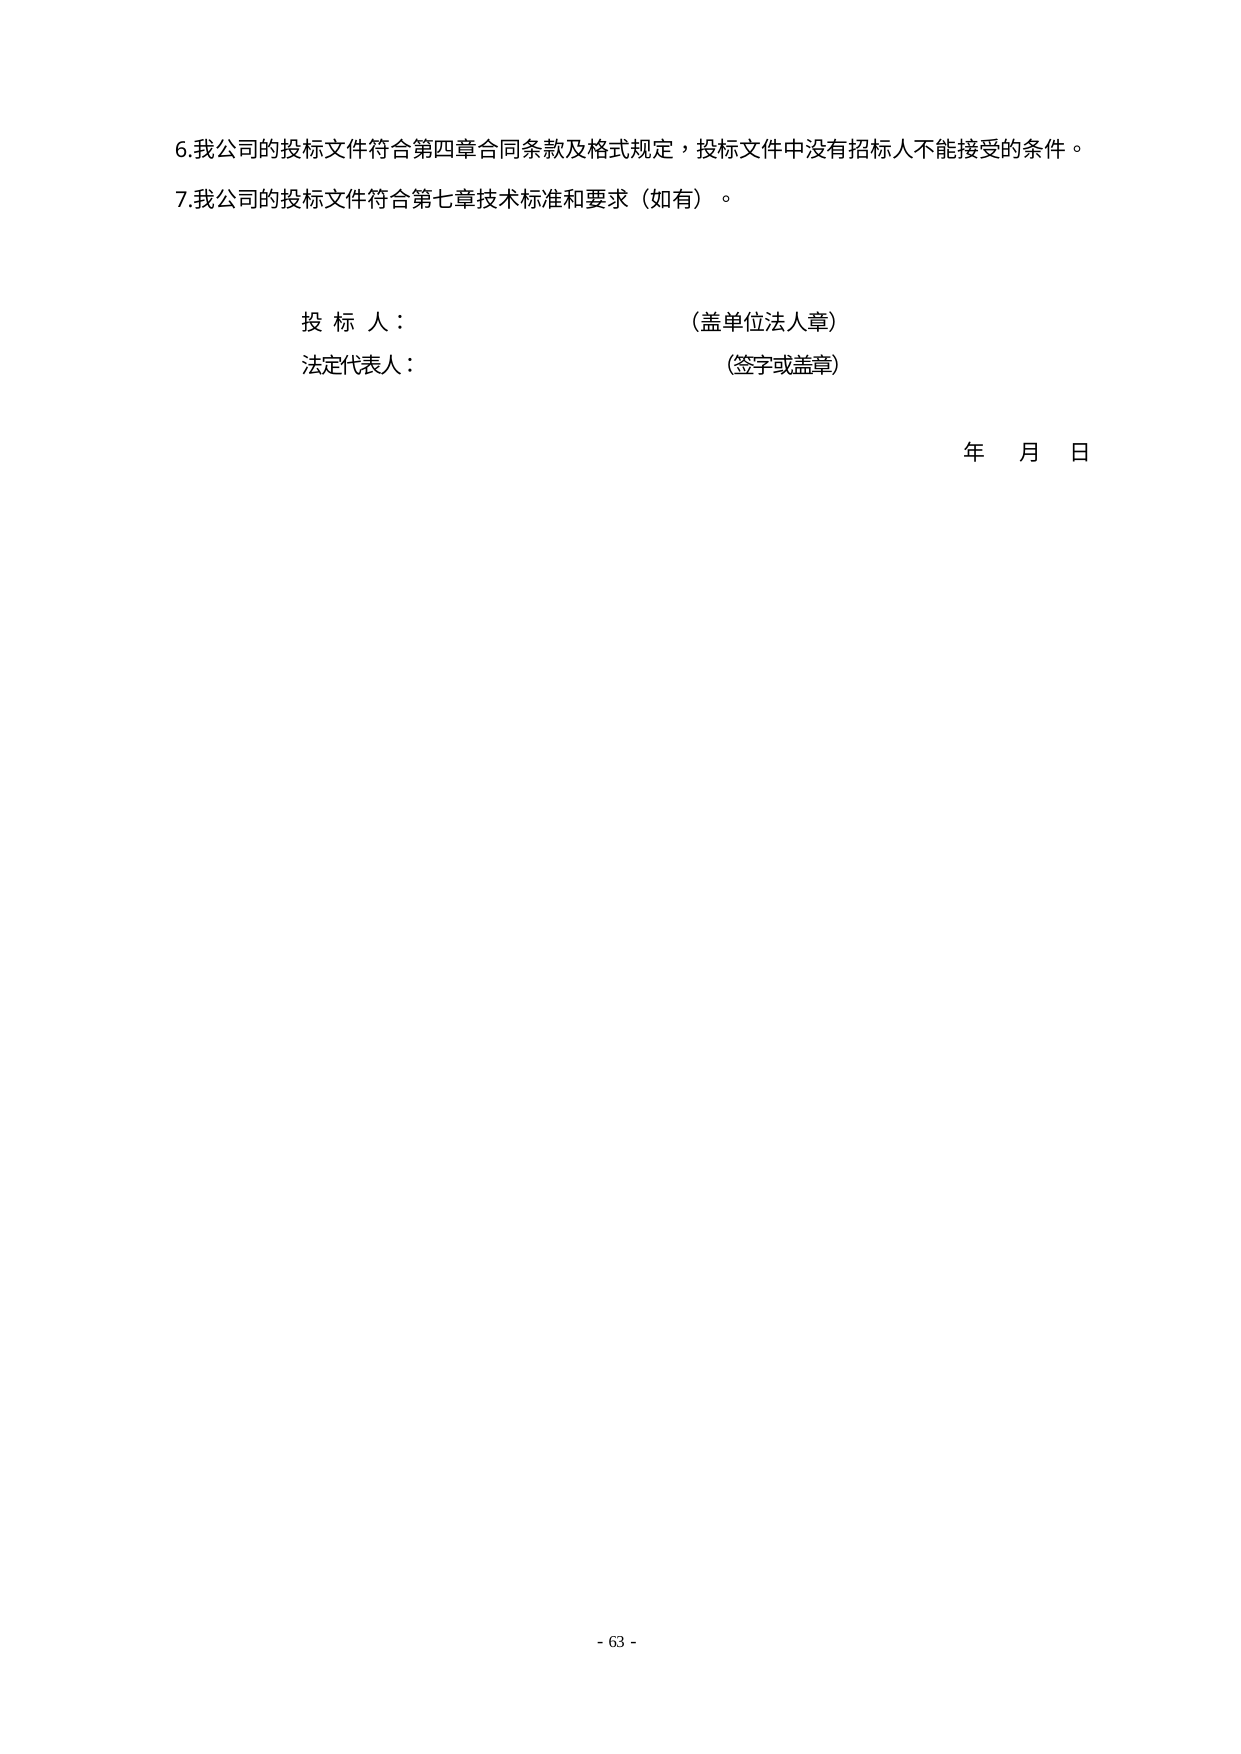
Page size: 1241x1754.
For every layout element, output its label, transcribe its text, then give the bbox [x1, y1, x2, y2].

text 6.我公司的投标文件符合第四章合同条款及格式规定，投标文件中没有招标人不能接受的条件。 [174, 144, 1240, 186]
text 7.我公司的投标文件符合第七章技术标准和要求（如有）。 [175, 186, 1240, 213]
text 年 月 日 [870, 439, 1240, 466]
text 投 标 人： （盖单位法人章） [301, 308, 1240, 336]
text 法定代表人： （签字或盖章） [301, 352, 1240, 379]
